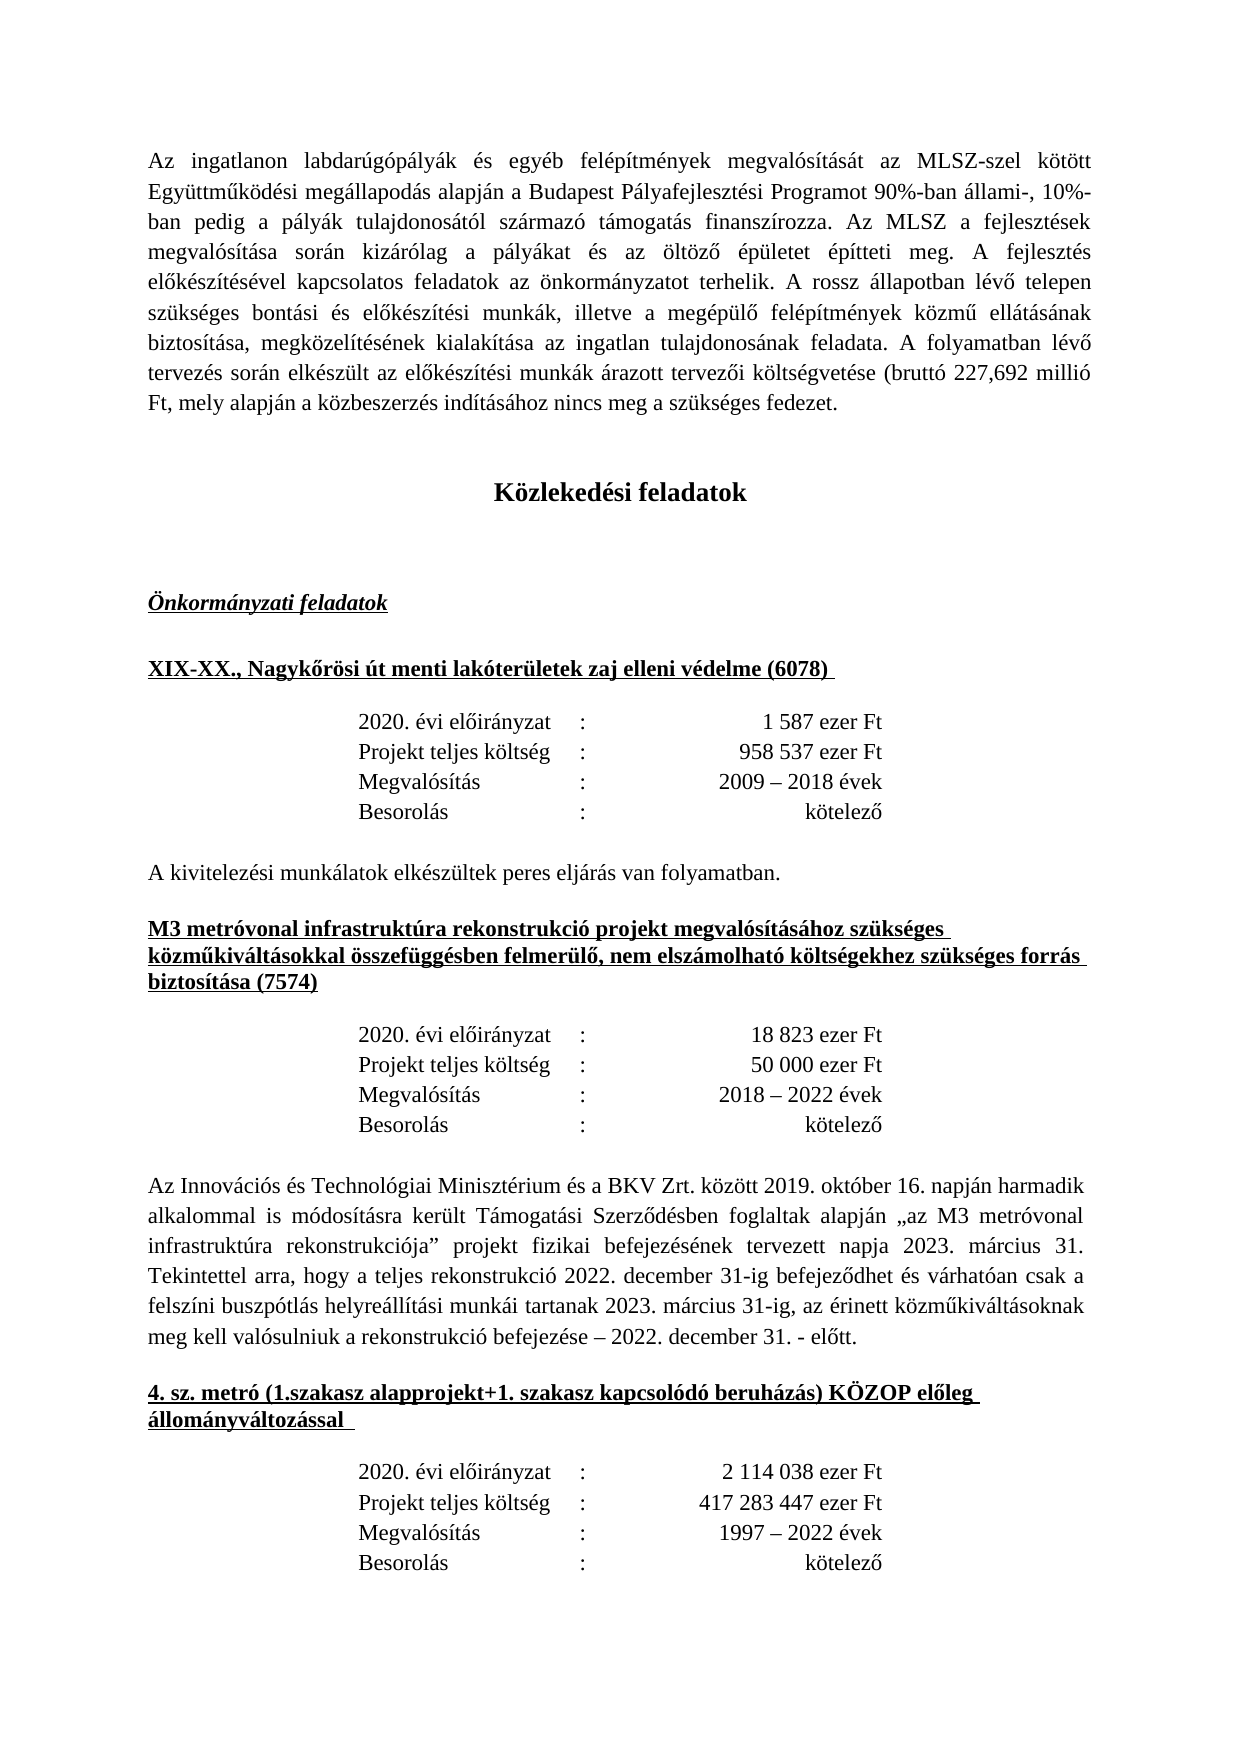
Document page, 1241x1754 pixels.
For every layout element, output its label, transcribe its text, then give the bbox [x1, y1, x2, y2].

table_cell Besorolás : [347, 1549, 656, 1579]
text Önkormányzati feladatok [148, 589, 1093, 616]
table_cell 2018 – 2022 évek [656, 1081, 893, 1111]
table_cell 2009 – 2018 évek [656, 768, 893, 798]
table_cell kötelező [656, 1549, 893, 1579]
table_cell 50 000 ezer Ft [656, 1051, 893, 1081]
text XIX-XX., Nagykőrösi út menti lakóterületek zaj elleni védelme (6078) [148, 655, 1093, 681]
table_cell Projekt teljes költség : [347, 738, 656, 768]
table_cell kötelező [656, 1111, 893, 1142]
text Az Innovációs és Technológiai Minisztérium és a BKV Zrt. között 2019. október 16. napján harmadik alkalommal is módosításra került Támogatási Szerződésben foglaltak alapján „az M3 metróvonal infrastruktúra rekonstrukciója” projekt fizikai befejezésének tervezett napja 2023. március 31. Tekintettel arra, hogy a teljes rekonstrukció 2022. december 31-ig befejeződhet és várhatóan csak a felszíni buszpótlás helyreállítási munkái tartanak 2023. március 31-ig, az érinett közműkiváltásoknak meg kell valósulniuk a rekonstrukció befejezése – 2022. december 31. - előtt. [148, 1172, 1085, 1349]
table_header 2020. évi előirányzat : [347, 1459, 656, 1489]
table_cell Projekt teljes költség : [347, 1051, 656, 1081]
table_header 2020. évi előirányzat : [347, 1021, 656, 1051]
text M3 metróvonal infrastruktúra rekonstrukció projekt megvalósításához szükséges közműkiváltásokkal összefüggésben felmerülő, nem elszámolható költségekhez szükséges forrás biztosítása (7574) [148, 915, 1093, 994]
table_cell Besorolás : [347, 798, 656, 828]
text Közlekedési feladatok [148, 476, 1093, 507]
table_cell Megvalósítás : [347, 1519, 656, 1549]
table_cell kötelező [656, 798, 893, 828]
table_header 18 823 ezer Ft [656, 1021, 893, 1051]
table_cell 1997 – 2022 évek [656, 1519, 893, 1549]
text Az ingatlanon labdarúgópályák és egyéb felépítmények megvalósítását az MLSZ-szel kötött Együttműködési megállapodás alapján a Budapest Pályafejlesztési Programot 90%-ban állami-, 10%-ban pedig a pályák tulajdonosától származó támogatás finanszírozza. Az MLSZ a fejlesztések megvalósítása során kizárólag a pályákat és az öltöző épületet építteti meg. A fejlesztés előkészítésével kapcsolatos feladatok az önkormányzatot terhelik. A rossz állapotban lévő telepen szükséges bontási és előkészítési munkák, illetve a megépülő felépítmények közmű ellátásának biztosítása, megközelítésének kialakítása az ingatlan tulajdonosának feladata. A folyamatban lévő tervezés során elkészült az előkészítési munkák árazott tervezői költségvetése (bruttó 227,692 millió Ft, mely alapján a közbeszerzés indításához nincs meg a szükséges fedezet. [148, 148, 1093, 416]
table_cell Megvalósítás : [347, 768, 656, 798]
text 4. sz. metró (1.szakasz alapprojekt+1. szakasz kapcsolódó beruházás) KÖZOP előleg állományváltozással [148, 1379, 1093, 1432]
table_cell 958 537 ezer Ft [656, 738, 893, 768]
table_cell 417 283 447 ezer Ft [656, 1489, 893, 1519]
table_cell Projekt teljes költség : [347, 1489, 656, 1519]
table_header 2020. évi előirányzat : [347, 708, 656, 738]
table_header 2 114 038 ezer Ft [656, 1459, 893, 1489]
table_header 1 587 ezer Ft [656, 708, 893, 738]
text A kivitelezési munkálatok elkészültek peres eljárás van folyamatban. [148, 859, 1093, 885]
table_cell Megvalósítás : [347, 1081, 656, 1111]
table_cell Besorolás : [347, 1111, 656, 1142]
